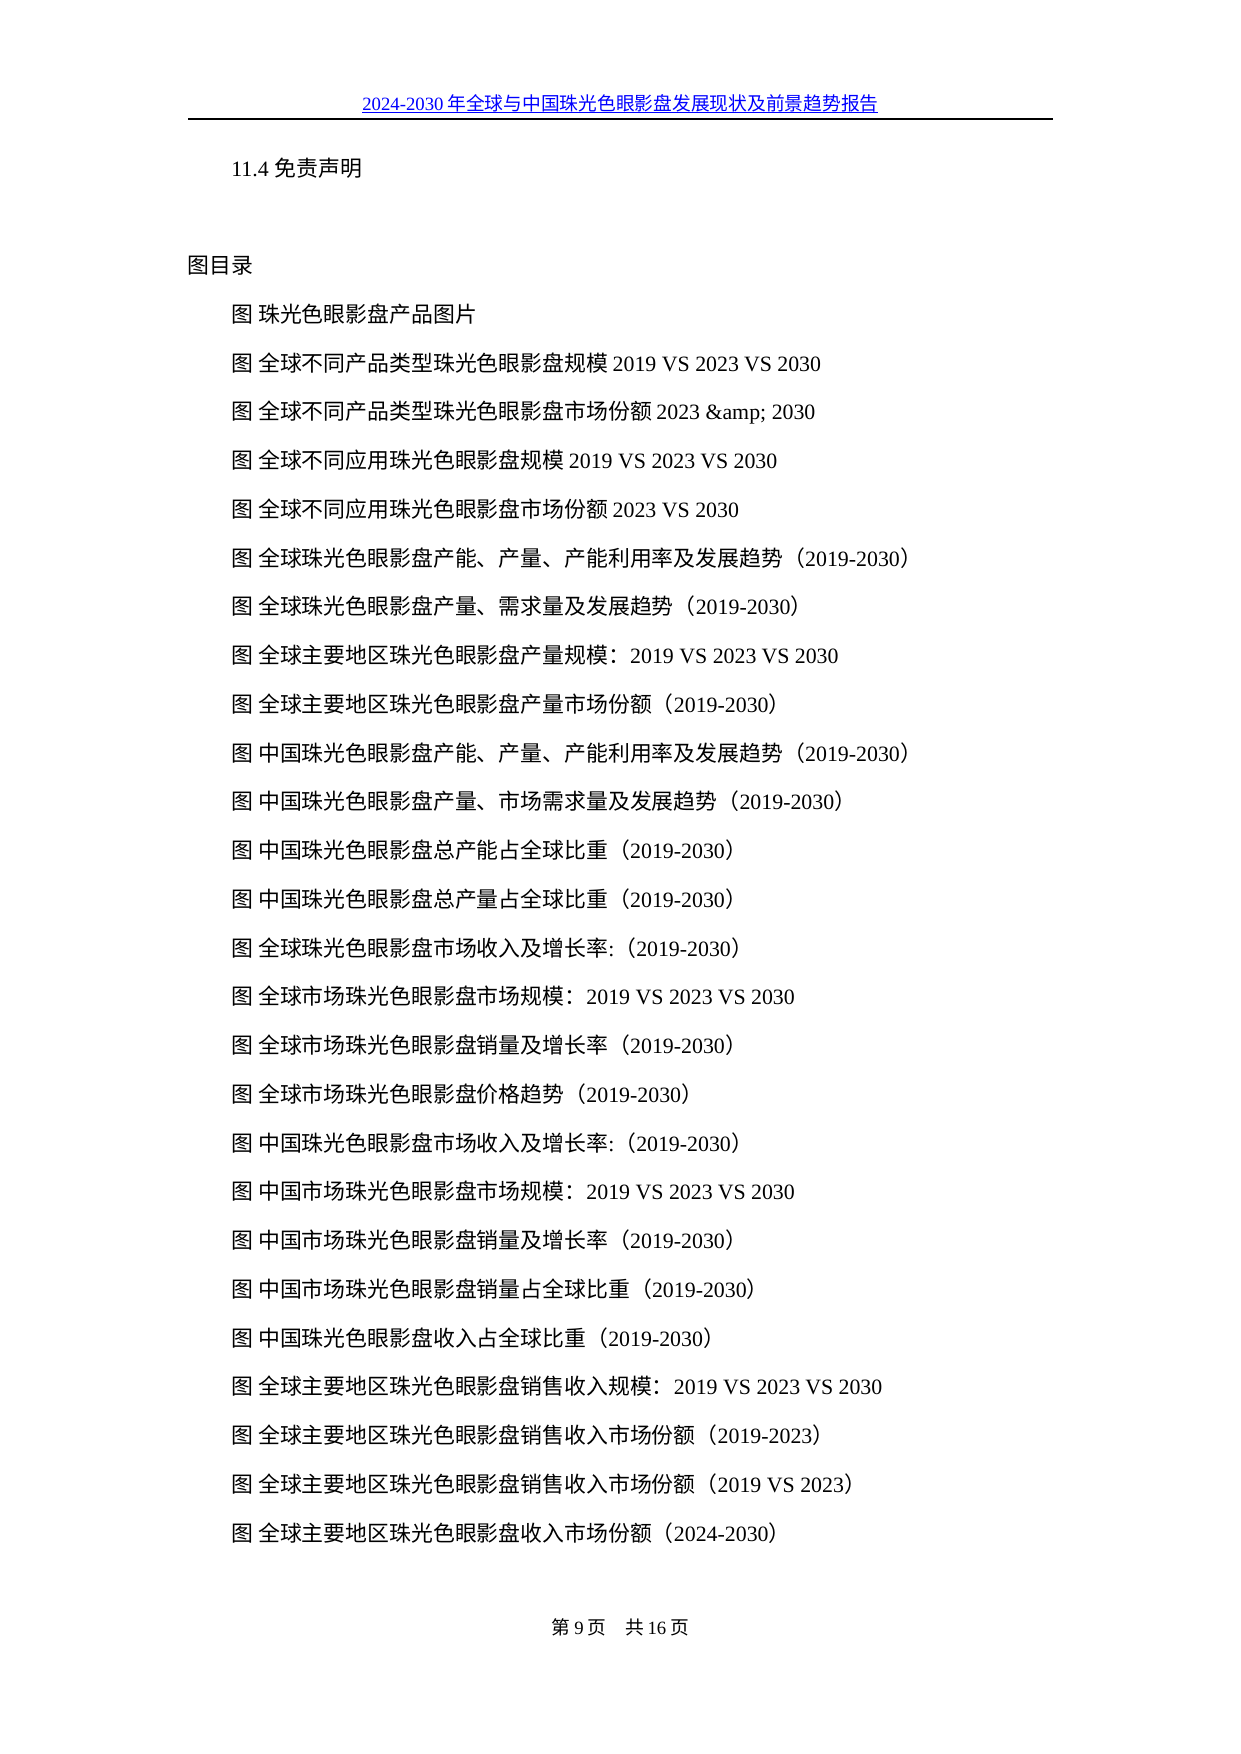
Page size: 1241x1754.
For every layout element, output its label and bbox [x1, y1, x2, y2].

text [187, 150, 1053, 1548]
